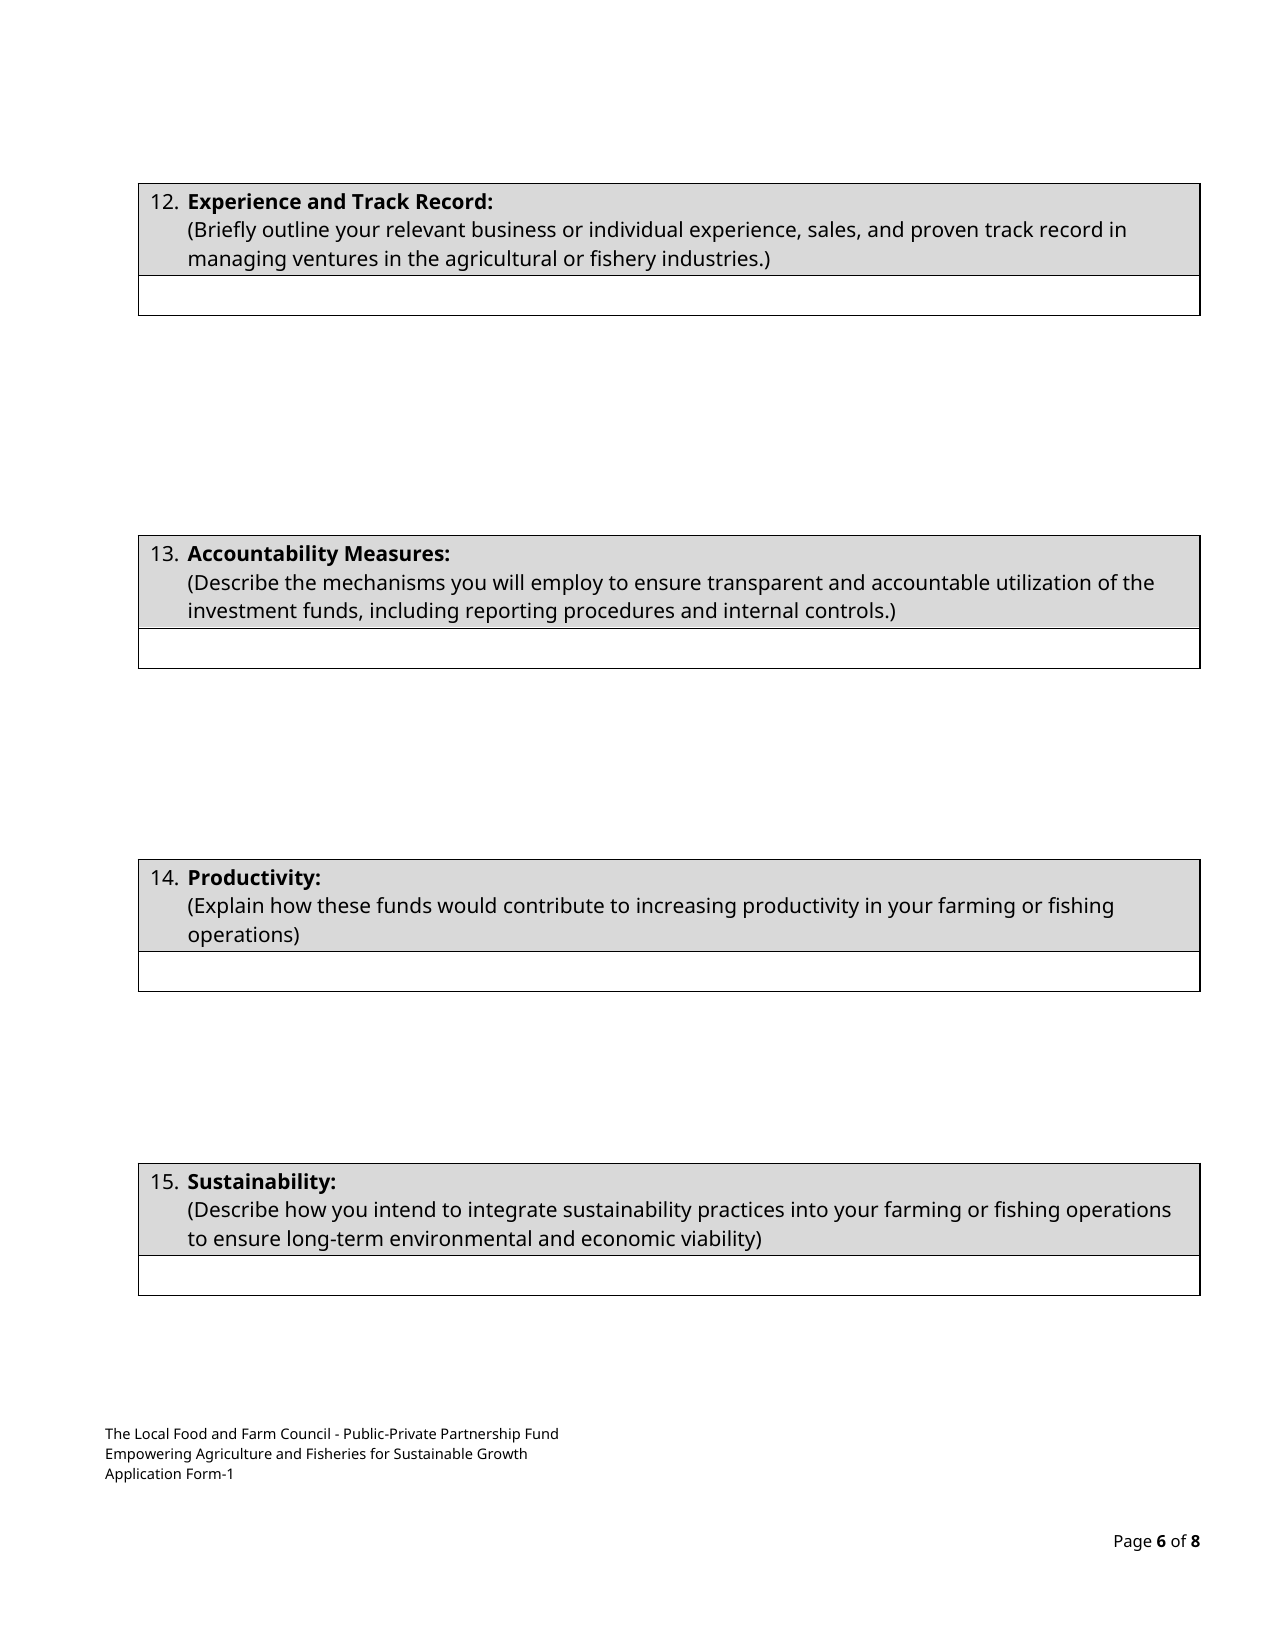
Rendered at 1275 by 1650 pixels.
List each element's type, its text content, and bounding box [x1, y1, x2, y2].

table_header Experience and Track Record: (Briefly outline your relevant business or individual experience, sales, and proven track record in managing ventures in the agricultural or fishery industries.) [139, 184, 1199, 275]
table_header Sustainability: (Describe how you intend to integrate sustainability practices into your farming or fishing operations to ensure long-term environmental and economic viability) [139, 1164, 1199, 1255]
table_header Productivity: (Explain how these funds would contribute to increasing productivity in your farming or fishing operations) [139, 860, 1199, 951]
table_cell [139, 276, 1199, 315]
table_cell [139, 629, 1199, 667]
table_header Accountability Measures: (Describe the mechanisms you will employ to ensure transparent and accountable utilization of the investment funds, including reporting procedures and internal controls.) [139, 536, 1199, 627]
table_cell [139, 952, 1199, 991]
table_cell [139, 1256, 1199, 1295]
